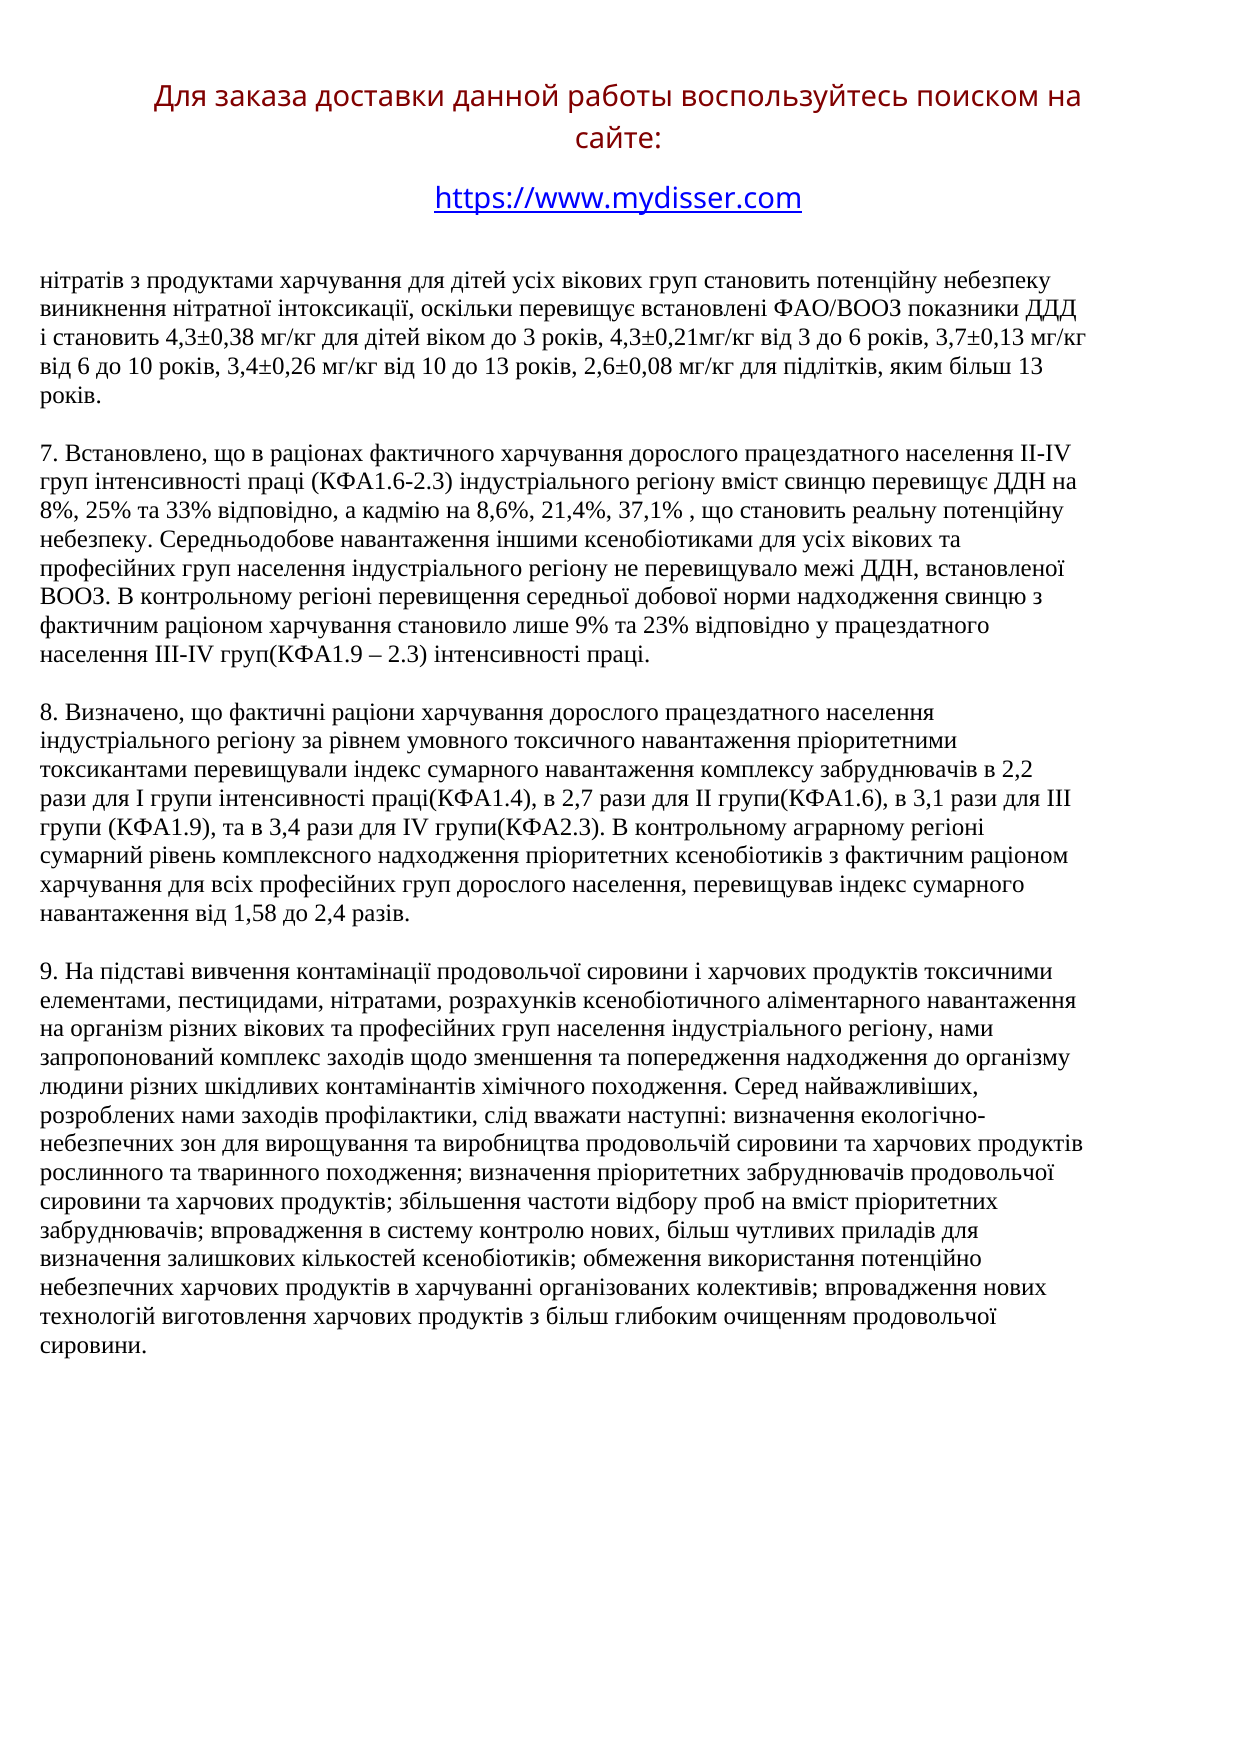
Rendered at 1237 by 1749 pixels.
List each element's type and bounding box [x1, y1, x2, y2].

table_cell [40, 236, 1086, 1358]
